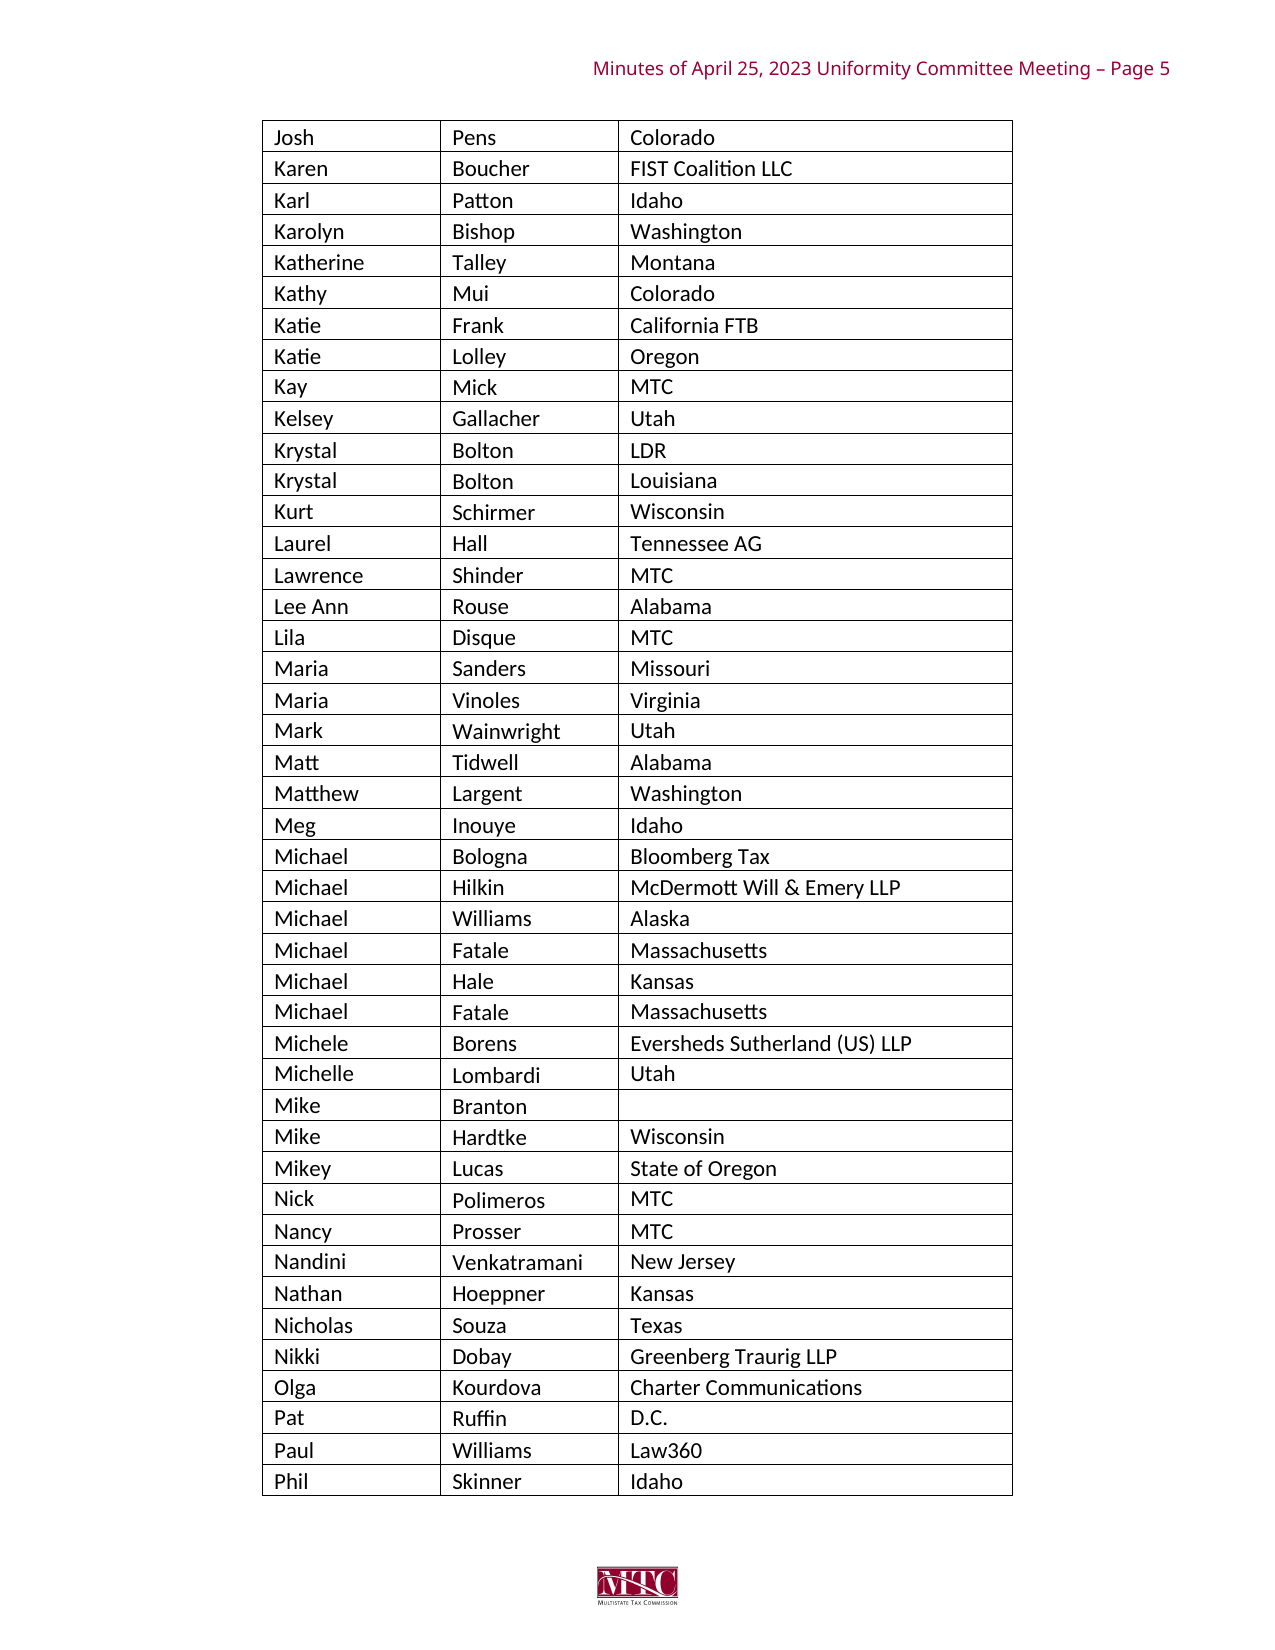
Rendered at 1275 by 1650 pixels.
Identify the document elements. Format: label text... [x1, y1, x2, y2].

table_cell Michael [263, 902, 440, 932]
table_cell Krystal [263, 434, 440, 464]
table_cell Bolton [441, 434, 618, 464]
table_cell Colorado [619, 277, 1012, 307]
table_cell Kathy [263, 277, 440, 307]
table_cell Mui [441, 277, 618, 307]
table_cell Nicholas [263, 1309, 440, 1339]
table_cell Kansas [619, 1277, 1012, 1307]
table_cell Washington [619, 215, 1012, 245]
table_cell Wisconsin [619, 1121, 1012, 1151]
table_cell Charter Communications [619, 1371, 1012, 1401]
table_cell [619, 1090, 1012, 1120]
table_cell Fatale [441, 996, 618, 1026]
table_cell Kansas [619, 965, 1012, 995]
table_cell Schirmer [441, 496, 618, 526]
table_cell Katie [263, 309, 440, 339]
table_cell MTC [619, 371, 1012, 401]
table_cell Michelle [263, 1059, 440, 1089]
table_cell Josh [263, 121, 440, 151]
table_cell Utah [619, 402, 1012, 432]
table_cell Michael [263, 965, 440, 995]
table_cell Laurel [263, 527, 440, 557]
table_cell Massachusetts [619, 934, 1012, 964]
table_cell Bloomberg Tax [619, 840, 1012, 870]
table_cell Wisconsin [619, 496, 1012, 526]
table_cell Ruffin [441, 1402, 618, 1432]
table_cell Massachusetts [619, 996, 1012, 1026]
table_cell Michael [263, 871, 440, 901]
table_cell Nathan [263, 1277, 440, 1307]
table_cell Olga [263, 1371, 440, 1401]
table_cell Mick [441, 371, 618, 401]
table_cell Dobay [441, 1340, 618, 1370]
table_cell Mike [263, 1090, 440, 1120]
table_cell Michael [263, 840, 440, 870]
table_cell Meg [263, 809, 440, 839]
table_cell Inouye [441, 809, 618, 839]
table_cell Nikki [263, 1340, 440, 1370]
table_cell MTC [619, 1184, 1012, 1214]
table_cell Tidwell [441, 746, 618, 776]
table_cell Kourdova [441, 1371, 618, 1401]
table_cell FIST Coalition LLC [619, 152, 1012, 182]
table_cell Souza [441, 1309, 618, 1339]
table_cell Bolton [441, 465, 618, 495]
table_cell Lolley [441, 340, 618, 370]
table_cell MTC [619, 1215, 1012, 1245]
table_cell MTC [619, 621, 1012, 651]
table_cell Hale [441, 965, 618, 995]
table_cell Louisiana [619, 465, 1012, 495]
table_cell Oregon [619, 340, 1012, 370]
table_cell Venkatramani [441, 1246, 618, 1276]
table_cell Alaska [619, 902, 1012, 932]
table_cell Paul [263, 1434, 440, 1464]
table_cell Mike [263, 1121, 440, 1151]
table_cell Matt [263, 746, 440, 776]
table_cell MTC [619, 559, 1012, 589]
table_cell Michael [263, 996, 440, 1026]
table_cell Pat [263, 1402, 440, 1432]
table_cell Kurt [263, 496, 440, 526]
table_cell Branton [441, 1090, 618, 1120]
table_cell Lombardi [441, 1059, 618, 1089]
table_cell Hall [441, 527, 618, 557]
table_cell Michele [263, 1027, 440, 1057]
table_cell Idaho [619, 809, 1012, 839]
table_cell D.C. [619, 1402, 1012, 1432]
table_cell Wainwright [441, 715, 618, 745]
table_cell Williams [441, 902, 618, 932]
table_cell Skinner [441, 1465, 618, 1495]
table_cell Sanders [441, 652, 618, 682]
table_cell Polimeros [441, 1184, 618, 1214]
table_cell Washington [619, 777, 1012, 807]
table_cell Kelsey [263, 402, 440, 432]
table_cell Eversheds Sutherland (US) LLP [619, 1027, 1012, 1057]
table_cell Bishop [441, 215, 618, 245]
table_cell Texas [619, 1309, 1012, 1339]
table_cell Mikey [263, 1152, 440, 1182]
table_cell Missouri [619, 652, 1012, 682]
table_cell Tennessee AG [619, 527, 1012, 557]
table_cell Lawrence [263, 559, 440, 589]
table_cell Lila [263, 621, 440, 651]
table_cell Karen [263, 152, 440, 182]
table_cell Virginia [619, 684, 1012, 714]
table_cell Montana [619, 246, 1012, 276]
table_cell Alabama [619, 746, 1012, 776]
table_cell Bologna [441, 840, 618, 870]
table_cell McDermott Will & Emery LLP [619, 871, 1012, 901]
table_cell Michael [263, 934, 440, 964]
table_cell Colorado [619, 121, 1012, 151]
table_cell Utah [619, 1059, 1012, 1089]
table_cell Maria [263, 684, 440, 714]
table_cell Frank [441, 309, 618, 339]
table_cell Williams [441, 1434, 618, 1464]
table_cell LDR [619, 434, 1012, 464]
table_cell Lee Ann [263, 590, 440, 620]
table_cell Vinoles [441, 684, 618, 714]
table_cell Greenberg Traurig LLP [619, 1340, 1012, 1370]
table_cell Idaho [619, 1465, 1012, 1495]
table_cell Nandini [263, 1246, 440, 1276]
table_cell Fatale [441, 934, 618, 964]
table_cell Idaho [619, 184, 1012, 214]
table_cell Prosser [441, 1215, 618, 1245]
table_cell New Jersey [619, 1246, 1012, 1276]
table_cell Alabama [619, 590, 1012, 620]
table_cell Maria [263, 652, 440, 682]
table_cell Nancy [263, 1215, 440, 1245]
table_cell Kay [263, 371, 440, 401]
table_cell Mark [263, 715, 440, 745]
table_cell California FTB [619, 309, 1012, 339]
table_cell Rouse [441, 590, 618, 620]
table_cell Shinder [441, 559, 618, 589]
table_cell Talley [441, 246, 618, 276]
table_cell Karl [263, 184, 440, 214]
table_cell Disque [441, 621, 618, 651]
table_cell Hardtke [441, 1121, 618, 1151]
table_cell Phil [263, 1465, 440, 1495]
table_cell Borens [441, 1027, 618, 1057]
table_cell Largent [441, 777, 618, 807]
table_cell Boucher [441, 152, 618, 182]
table_cell Pens [441, 121, 618, 151]
table_cell Law360 [619, 1434, 1012, 1464]
table_cell Karolyn [263, 215, 440, 245]
table_cell Gallacher [441, 402, 618, 432]
table_cell Katie [263, 340, 440, 370]
table_cell Hilkin [441, 871, 618, 901]
picture [597, 1566, 679, 1608]
table_cell Nick [263, 1184, 440, 1214]
table_cell Matthew [263, 777, 440, 807]
table_cell Katherine [263, 246, 440, 276]
table_cell Krystal [263, 465, 440, 495]
table_cell State of Oregon [619, 1152, 1012, 1182]
table_cell Patton [441, 184, 618, 214]
table_cell Utah [619, 715, 1012, 745]
table_cell Lucas [441, 1152, 618, 1182]
table_cell Hoeppner [441, 1277, 618, 1307]
